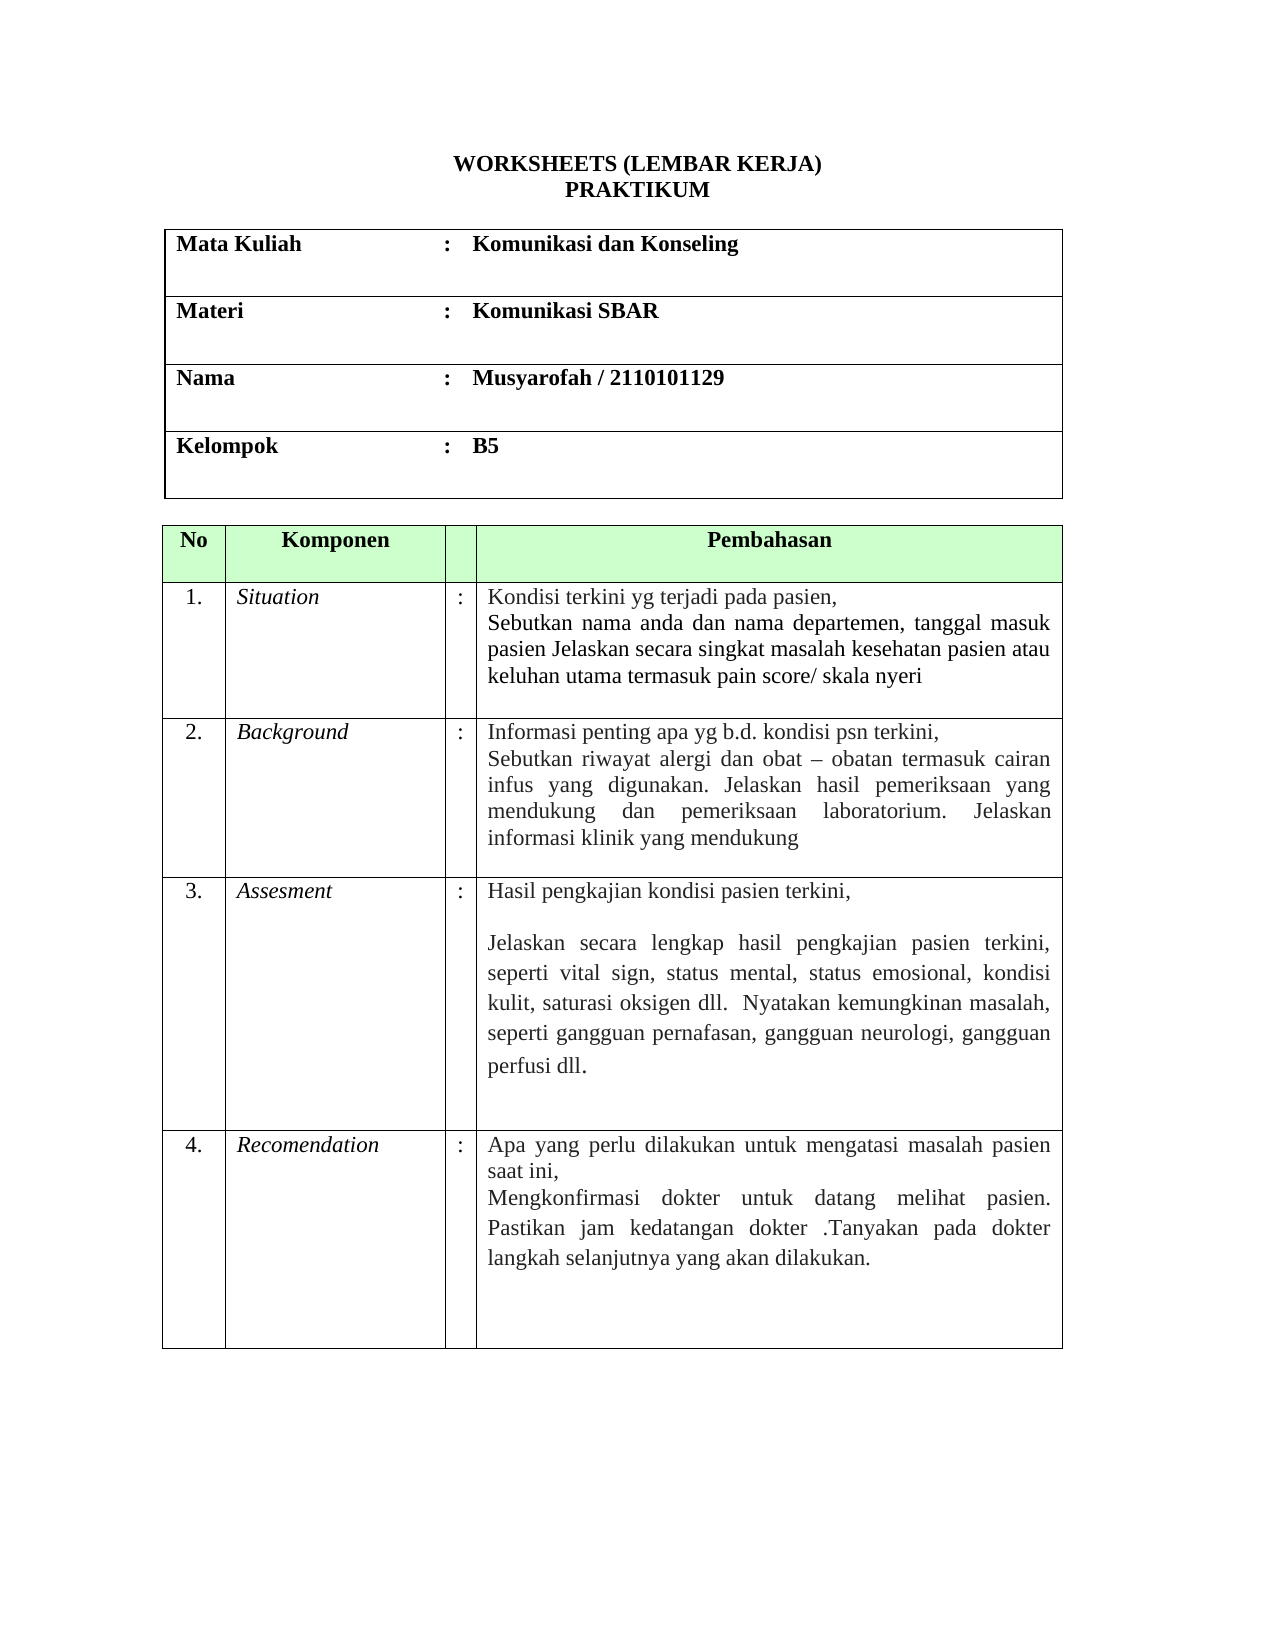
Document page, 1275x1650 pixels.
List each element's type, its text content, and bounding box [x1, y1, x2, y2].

table_cell 3. [163, 878, 225, 1130]
table_cell Background [226, 719, 445, 877]
table_header No [163, 526, 225, 582]
table_header Komponen [226, 526, 445, 582]
table_cell 2. [163, 719, 225, 877]
table_cell 1. [163, 583, 225, 717]
table_cell Materi [166, 297, 432, 363]
table_header : [432, 230, 461, 296]
table_cell Nama [166, 365, 432, 431]
table_cell : [432, 297, 461, 363]
table_cell Apa yang perlu dilakukan untuk mengatasi masalah pasien saat ini, Mengkonfirmasi dokter untuk datang melihat pasien. Pastikan jam kedatangan dokter .Tanyakan pada dokter langkah selanjutnya yang akan dilakukan. [477, 1131, 1062, 1348]
table_cell Kelompok [166, 432, 432, 498]
table_cell Kondisi terkini yg terjadi pada pasien, Sebutkan nama anda dan nama departemen, tanggal masuk pasien Jelaskan secara singkat masalah kesehatan pasien atau keluhan utama termasuk pain score/ skala nyeri [477, 583, 1062, 717]
table_cell Assesment [226, 878, 445, 1130]
table_cell Situation [226, 583, 445, 717]
table_cell Informasi penting apa yg b.d. kondisi psn terkini, Sebutkan riwayat alergi dan obat – obatan termasuk cairan infus yang digunakan. Jelaskan hasil pemeriksaan yang mendukung dan pemeriksaan laboratorium. Jelaskan informasi klinik yang mendukung [477, 719, 1062, 877]
table_cell : [446, 1131, 476, 1348]
table_cell : [432, 365, 461, 431]
table_header Komunikasi dan Konseling [461, 230, 1062, 296]
table_cell : [432, 432, 461, 498]
table_cell : [446, 719, 476, 877]
table_header Mata Kuliah [166, 230, 432, 296]
table_cell Musyarofah / 2110101129 [461, 365, 1062, 431]
table_cell 4. [163, 1131, 225, 1348]
table_cell : [446, 878, 476, 1130]
table_cell : [446, 583, 476, 717]
table_header Pembahasan [477, 526, 1062, 582]
table_header [446, 526, 476, 582]
text PRAKTIKUM [150, 176, 1125, 203]
table_cell Hasil pengkajian kondisi pasien terkini, Jelaskan secara lengkap hasil pengkajian pasien terkini, seperti vital sign, status mental, status emosional, kondisi kulit, saturasi oksigen dll. Nyatakan kemungkinan masalah, seperti gangguan pernafasan, gangguan neurologi, gangguan perfusi dll. [477, 878, 1062, 1130]
table_cell Recomendation [226, 1131, 445, 1348]
table_cell Komunikasi SBAR [461, 297, 1062, 363]
text WORKSHEETS (LEMBAR KERJA) [150, 150, 1125, 176]
table_cell B5 [461, 432, 1062, 498]
